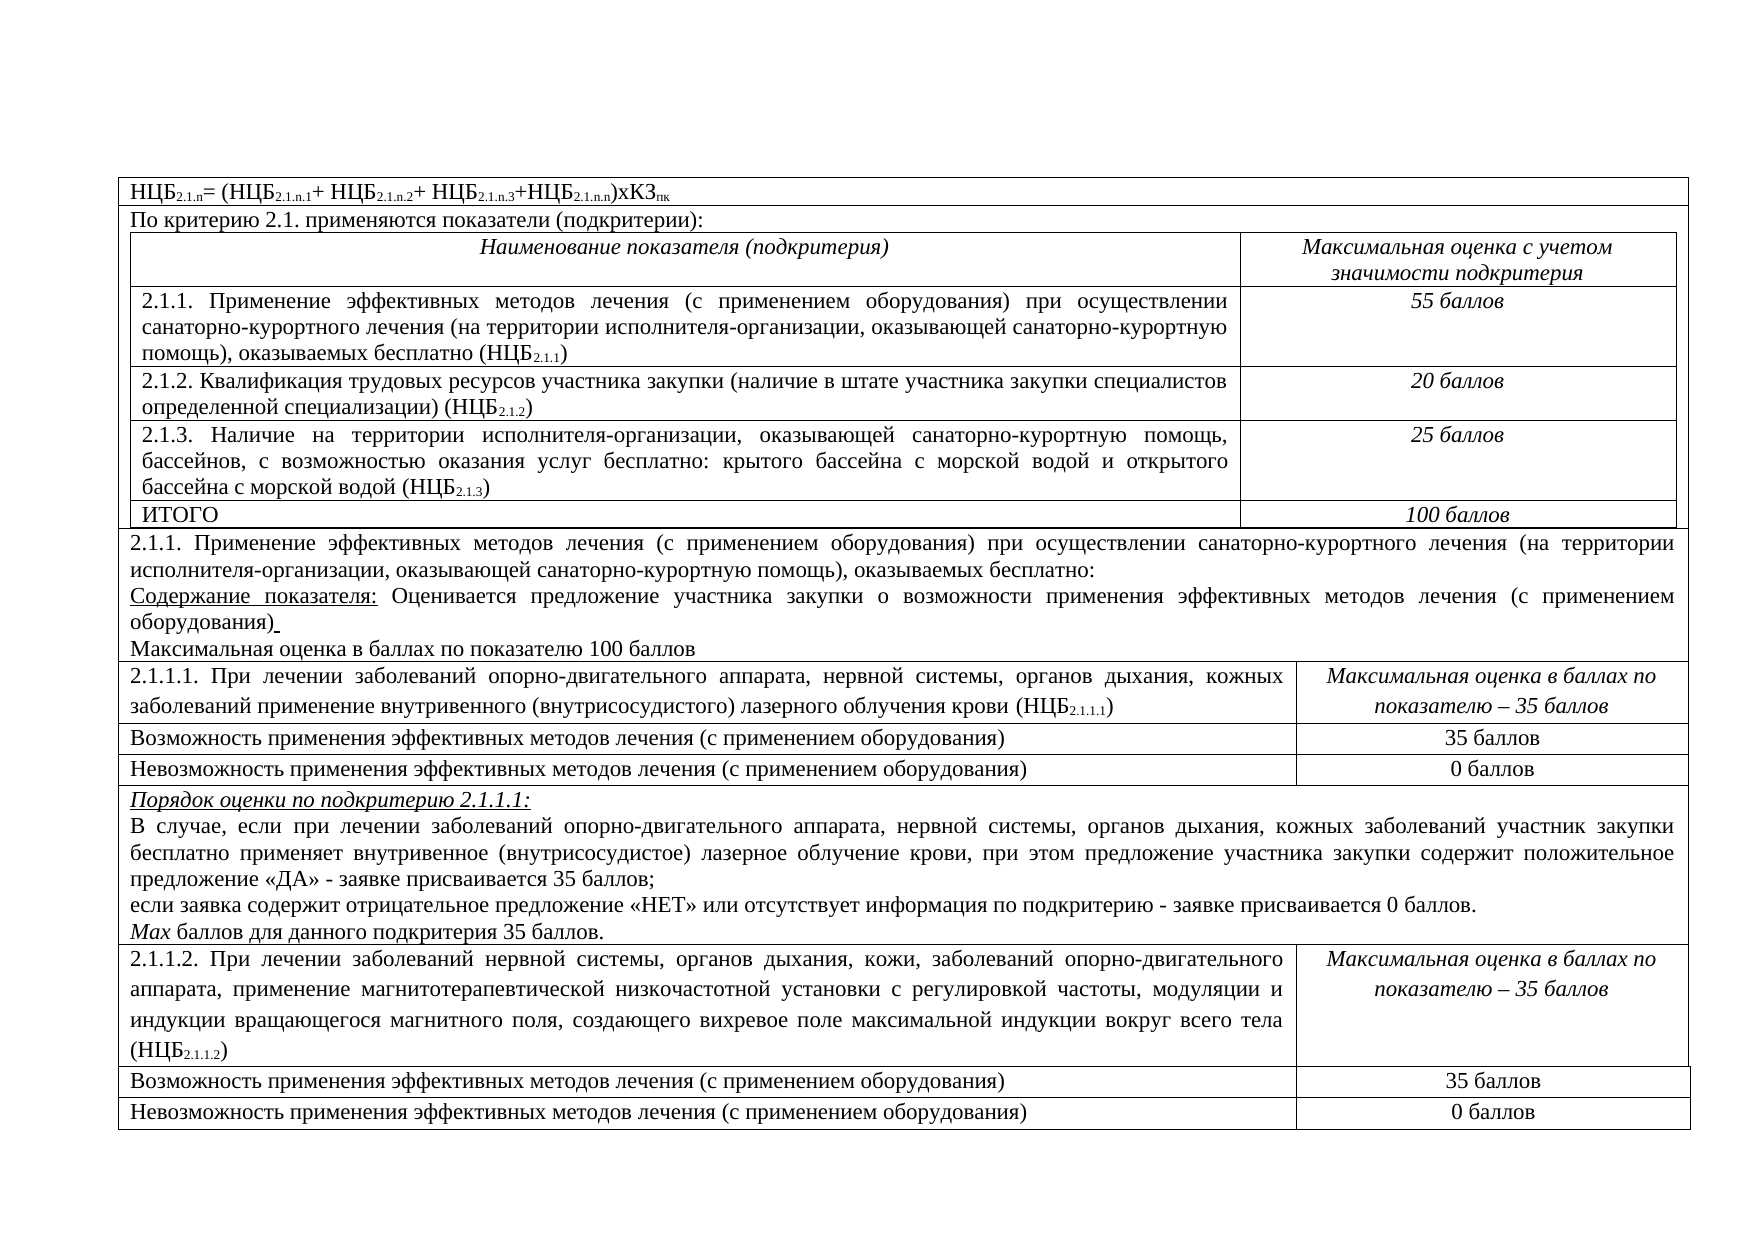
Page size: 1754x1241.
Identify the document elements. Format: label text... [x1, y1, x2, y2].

table_cell Возможность применения эффективных методов лечения (с применением оборудования) [119, 724, 1296, 754]
table_cell 2.1.1.2. При лечении заболеваний нервной системы, органов дыхания, кожи, заболеваний опорно-двигательного аппарата, применение магнитотерапевтической низкочастотной установки с регулировкой частоты, модуляции и индукции вращающегося магнитного поля, создающего вихревое поле максимальной индукции вокруг всего тела (НЦБ2.1.1.2) [119, 945, 1296, 1066]
table_cell Порядок оценки по подкритерию 2.1.1.1: В случае, если при лечении заболеваний опорно-двигательного аппарата, нервной системы, органов дыхания, кожных заболеваний участник закупки бесплатно применяет внутривенное (внутрисосудистое) лазерное облучение крови, при этом предложение участника закупки содержит положительное предложение «ДА» - заявке присваивается 35 баллов; если заявка содержит отрицательное предложение «НЕТ» или отсутствует информация по подкритерию - заявке присваивается 0 баллов. Max баллов для данного подкритерия 35 баллов. [119, 786, 1688, 944]
table_cell 0 баллов [1297, 755, 1688, 785]
table_cell Невозможность применения эффективных методов лечения (с применением оборудования) [119, 755, 1296, 785]
table_cell 35 баллов [1297, 1067, 1690, 1097]
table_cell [119, 178, 1688, 204]
table_cell 2.1.1. Применение эффективных методов лечения (с применением оборудования) при осуществлении санаторно-курортного лечения (на территории исполнителя-организации, оказывающей санаторно-курортную помощь), оказываемых бесплатно: Содержание показателя: Оценивается предложение участника закупки о возможности применения эффективных методов лечения (с применением оборудования) Максимальная оценка в баллах по показателю 100 баллов [119, 529, 1688, 661]
table_cell 2.1.1.1. При лечении заболеваний опорно-двигательного аппарата, нервной системы, органов дыхания, кожных заболеваний применение внутривенного (внутрисосудистого) лазерного облучения крови (НЦБ2.1.1.1) [119, 662, 1296, 722]
table_cell Невозможность применения эффективных методов лечения (с применением оборудования) [119, 1098, 1296, 1128]
table_cell Максимальная оценка в баллах по показателю – 35 баллов [1297, 662, 1688, 722]
table_cell Максимальная оценка в баллах по показателю – 35 баллов [1297, 945, 1688, 1066]
table_cell 35 баллов [1297, 724, 1688, 754]
table_cell По критерию 2.1. применяются показатели (подкритерии): [119, 206, 1688, 528]
table_cell Возможность применения эффективных методов лечения (с применением оборудования) [119, 1067, 1296, 1097]
table_cell 0 баллов [1297, 1098, 1690, 1128]
